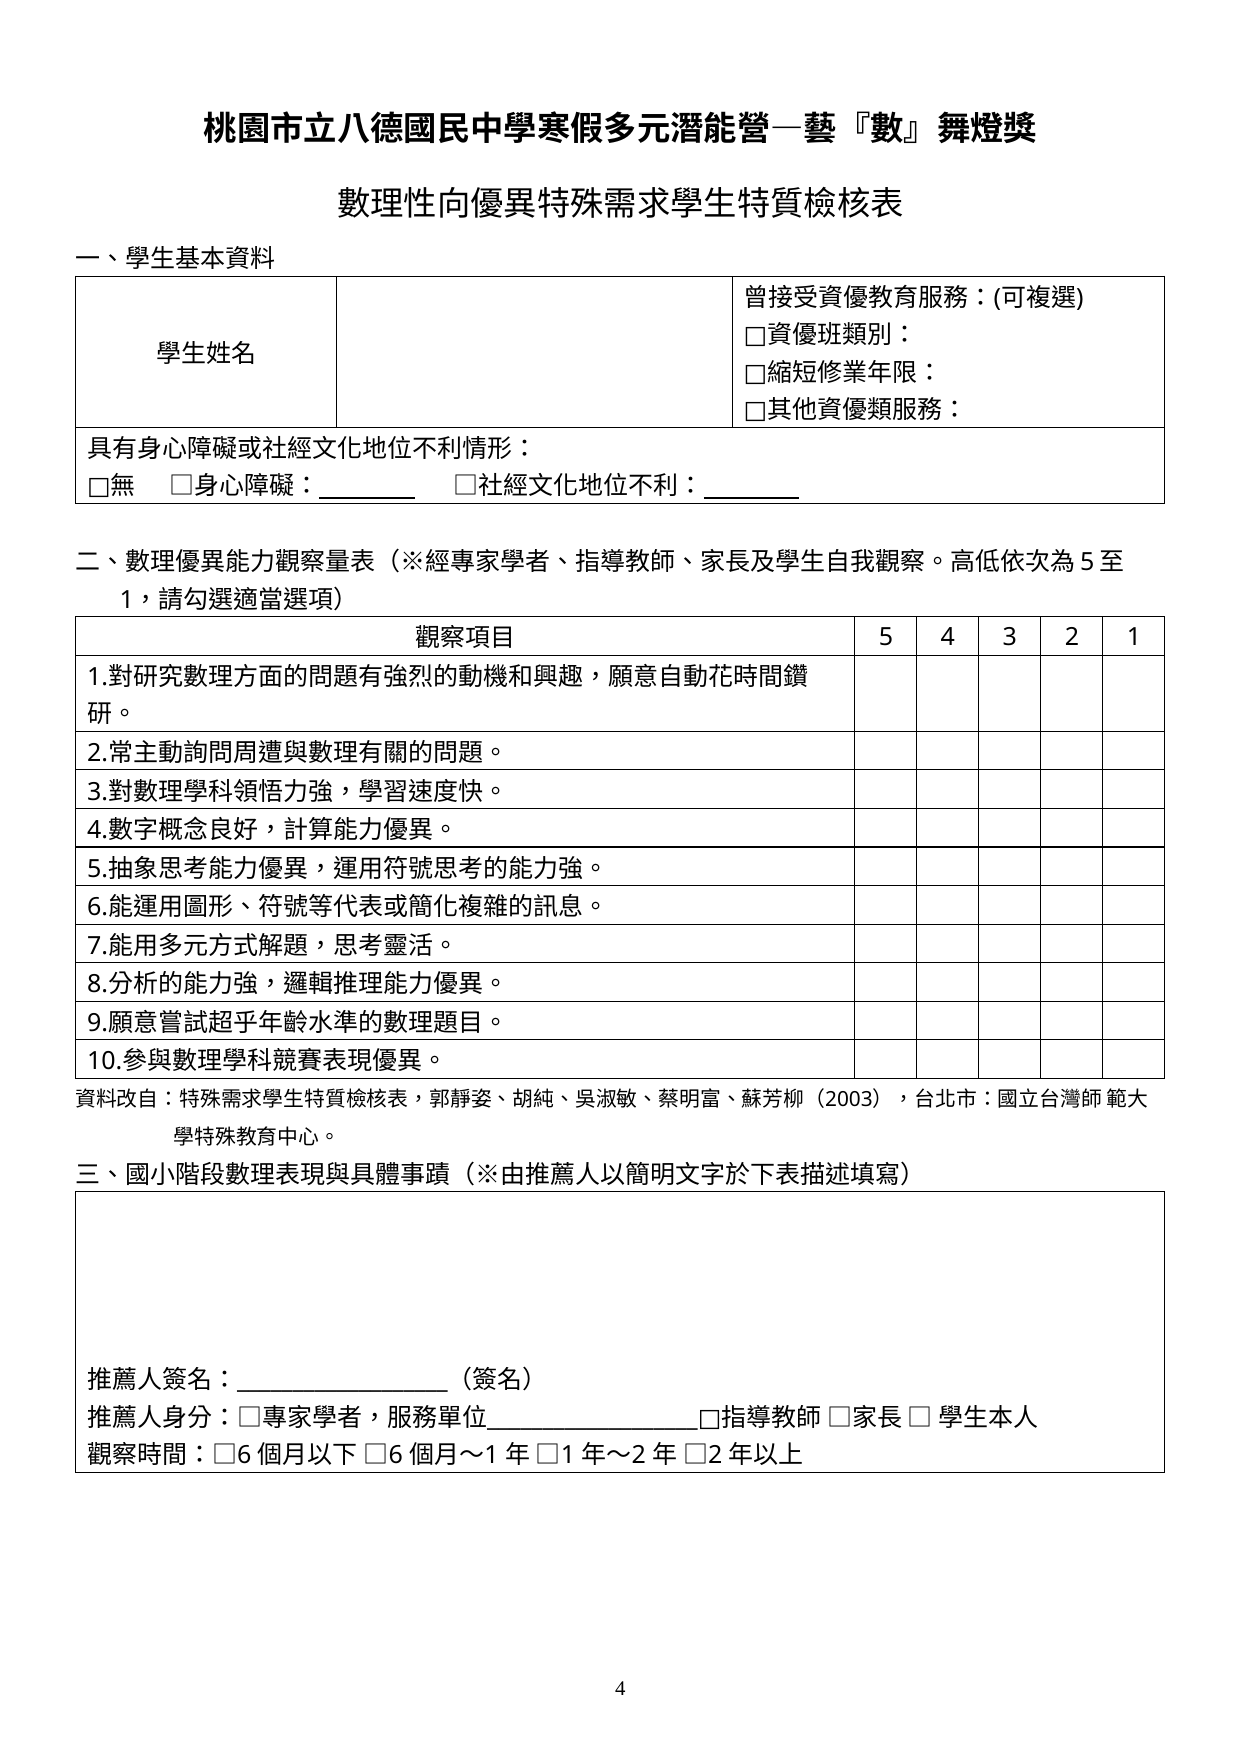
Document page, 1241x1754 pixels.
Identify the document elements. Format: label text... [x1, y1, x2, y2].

table_cell [1041, 1002, 1102, 1039]
table_cell 9.願意嘗試超乎年齡水準的數理題目。 [76, 1002, 854, 1039]
text 數理性向優異特殊需求學生特質檢核表 [75, 163, 1165, 238]
table_cell [917, 809, 978, 846]
table_cell [979, 925, 1040, 962]
table_cell [979, 809, 1040, 846]
table_cell [855, 732, 916, 769]
text 二、數理優異能力觀察量表（※經專家學者、指導教師、家長及學生自我觀察。高低依次為5至1，請勾選適當選項） [75, 541, 1165, 616]
table_cell [979, 886, 1040, 923]
table_cell [917, 963, 978, 1001]
table_cell 8.分析的能力強，邏輯推理能力優異。 [76, 963, 854, 1001]
table_cell [917, 848, 978, 885]
table_cell [1103, 1040, 1164, 1078]
table_cell 具有身心障礙或社經文化地位不利情形： □無 □身心障礙： □社經文化地位不利： [76, 428, 1164, 503]
table_cell 1.對研究數理方面的問題有強烈的動機和興趣，願意自動花時間鑽研。 [76, 656, 854, 731]
text 三、國小階段數理表現與具體事蹟（※由推薦人以簡明文字於下表描述填寫） [75, 1154, 1165, 1191]
table_cell [1103, 963, 1164, 1001]
table_cell [855, 925, 916, 962]
table_cell [1041, 656, 1102, 731]
table_cell [855, 1002, 916, 1039]
table_cell [1103, 732, 1164, 769]
table_cell [855, 963, 916, 1001]
table_header 觀察項目 [76, 617, 854, 655]
table_header 4 [917, 617, 978, 655]
table_cell [917, 1002, 978, 1039]
table_cell 5.抽象思考能力優異，運用符號思考的能力強。 [76, 848, 854, 885]
table_cell 10.參與數理學科競賽表現優異。 [76, 1040, 854, 1078]
table_cell [1041, 732, 1102, 769]
table_cell [917, 1040, 978, 1078]
table_cell [1103, 1002, 1164, 1039]
table_cell [979, 1002, 1040, 1039]
text 一、學生基本資料 [75, 238, 1165, 276]
table_cell 6.能運用圖形、符號等代表或簡化複雜的訊息。 [76, 886, 854, 923]
table_cell [979, 963, 1040, 1001]
table_cell [917, 656, 978, 731]
table_cell [917, 886, 978, 923]
table_cell [1103, 770, 1164, 808]
table_cell [855, 886, 916, 923]
table_cell [855, 848, 916, 885]
text 桃園市立八德國民中學寒假多元潛能營—藝『數』舞燈獎 [75, 88, 1165, 163]
table_cell [917, 925, 978, 962]
table_cell [979, 656, 1040, 731]
table_header 5 [855, 617, 916, 655]
table_cell [979, 1040, 1040, 1078]
table_cell [855, 809, 916, 846]
table_cell 7.能用多元方式解題，思考靈活。 [76, 925, 854, 962]
text 資料改自：特殊需求學生特質檢核表，郭靜姿、胡純、吳淑敏、蔡明富、蘇芳柳（2003），台北市：國立台灣師 範大學特殊教育中心。 [75, 1079, 1165, 1154]
table_cell [917, 770, 978, 808]
table_cell [1103, 886, 1164, 923]
table_cell [1103, 848, 1164, 885]
table_cell 2.常主動詢問周遭與數理有關的問題。 [76, 732, 854, 769]
table_cell [979, 848, 1040, 885]
table_header 學生姓名 [76, 277, 336, 427]
table_cell [1103, 656, 1164, 731]
table_cell [855, 1040, 916, 1078]
table_cell [1103, 809, 1164, 846]
table_cell 4.數字概念良好，計算能力優異。 [76, 809, 854, 846]
table_cell [1041, 1040, 1102, 1078]
table_cell [1041, 848, 1102, 885]
table_cell [979, 732, 1040, 769]
table_cell [1041, 886, 1102, 923]
table_cell [1041, 809, 1102, 846]
table_cell [1041, 963, 1102, 1001]
table_cell 3.對數理學科領悟力強，學習速度快。 [76, 770, 854, 808]
table_cell [855, 770, 916, 808]
table_cell [1041, 925, 1102, 962]
table_header 3 [979, 617, 1040, 655]
table_cell [979, 770, 1040, 808]
table_header 曾接受資優教育服務：(可複選) □資優班類別： □縮短修業年限： □其他資優類服務： [733, 277, 1164, 427]
table_cell [917, 732, 978, 769]
table_header 2 [1041, 617, 1102, 655]
table_header 1 [1103, 617, 1164, 655]
table_cell [1103, 925, 1164, 962]
table_cell [1041, 770, 1102, 808]
table_header 推薦人簽名：___________________（簽名） 推薦人身分：□專家學者，服務單位___________________□指導教師 □家長 □ 學生本人 觀察時間：□6 個月以下 □6 個月～1 年 □1 年～2 年 □2 年以上 [76, 1192, 1164, 1472]
table_cell [855, 656, 916, 731]
table_header [337, 277, 732, 427]
